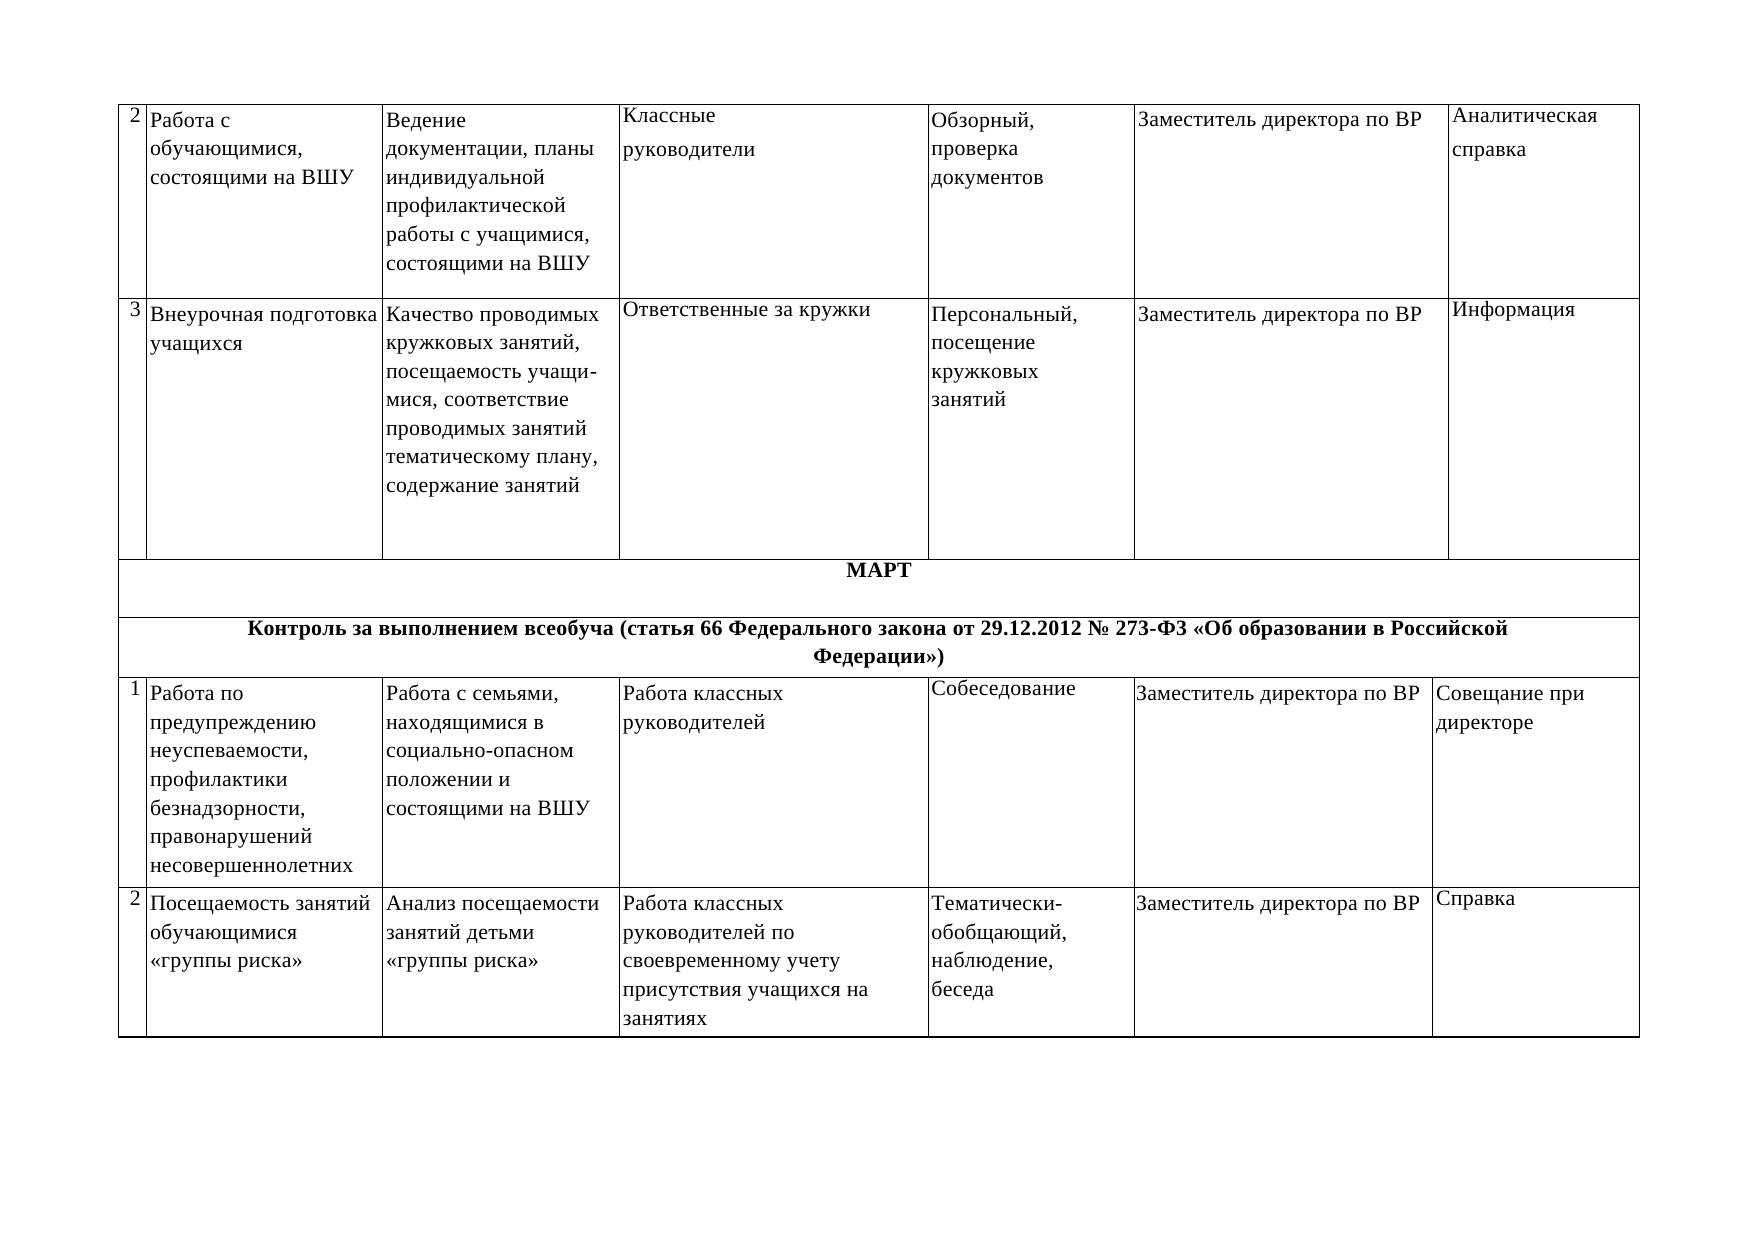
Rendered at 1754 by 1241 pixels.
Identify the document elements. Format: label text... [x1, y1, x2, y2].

table_cell Контроль за выполнением всеобуча (статья 66 Федерального закона от 29.12.2012 № 273-Ф3 «Об образовании в Российской Федерации») [119, 618, 1639, 677]
table_cell 1 [119, 678, 146, 887]
table_cell Персональный, посещение кружковых занятий [929, 299, 1134, 558]
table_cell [620, 105, 928, 297]
table_cell 2 [119, 888, 146, 1036]
table_cell Посещаемость занятий обучающимися «группы риска» [147, 888, 382, 1036]
table_cell Справка [1433, 888, 1639, 1036]
table_cell Ведение документации, планы индивидуальной профилактической работы с учащимися, состоящими на ВШУ [383, 105, 619, 297]
table_cell Обзорный, проверка документов [929, 105, 1134, 297]
table_cell Работа по предупреждению неуспеваемости, профилактики безнадзорности, правонарушений несовершеннолетних [147, 678, 382, 887]
table_cell 3 [119, 299, 146, 558]
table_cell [1449, 105, 1639, 297]
table_cell Работа классных руководителей [620, 678, 928, 887]
table_cell Заместитель директора по ВР [1135, 678, 1432, 887]
table_cell Информация [1449, 299, 1639, 558]
table_cell Работа с семьями, находящимися в социально-опасном положении и состоящими на ВШУ [383, 678, 619, 887]
table_cell 2 [119, 105, 146, 297]
table_cell Работа классных руководителей по своевременному учету присутствия учащихся на занятиях [620, 888, 928, 1036]
table_cell Анализ посещаемости занятий детьми «группы риска» [383, 888, 619, 1036]
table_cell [1135, 105, 1448, 297]
table_cell Собеседование [929, 678, 1134, 887]
table_cell Ответственные за кружки [620, 299, 928, 558]
table_cell Работа с обучающимися, состоящими на ВШУ [147, 105, 382, 297]
table_cell Заместитель директора по ВР [1135, 299, 1448, 558]
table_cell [929, 888, 1134, 1036]
table_cell МАРТ [119, 560, 1639, 617]
table_cell Внеурочная подготовка учащихся [147, 299, 382, 558]
table_cell Качество проводимых кружковых занятий, посещаемость учащимися, соответствие проводимых занятий тематическому плану, содержание занятий [383, 299, 619, 558]
table_cell Заместитель директора по ВР [1135, 888, 1432, 1036]
table_cell Совещание при директоре [1433, 678, 1639, 887]
